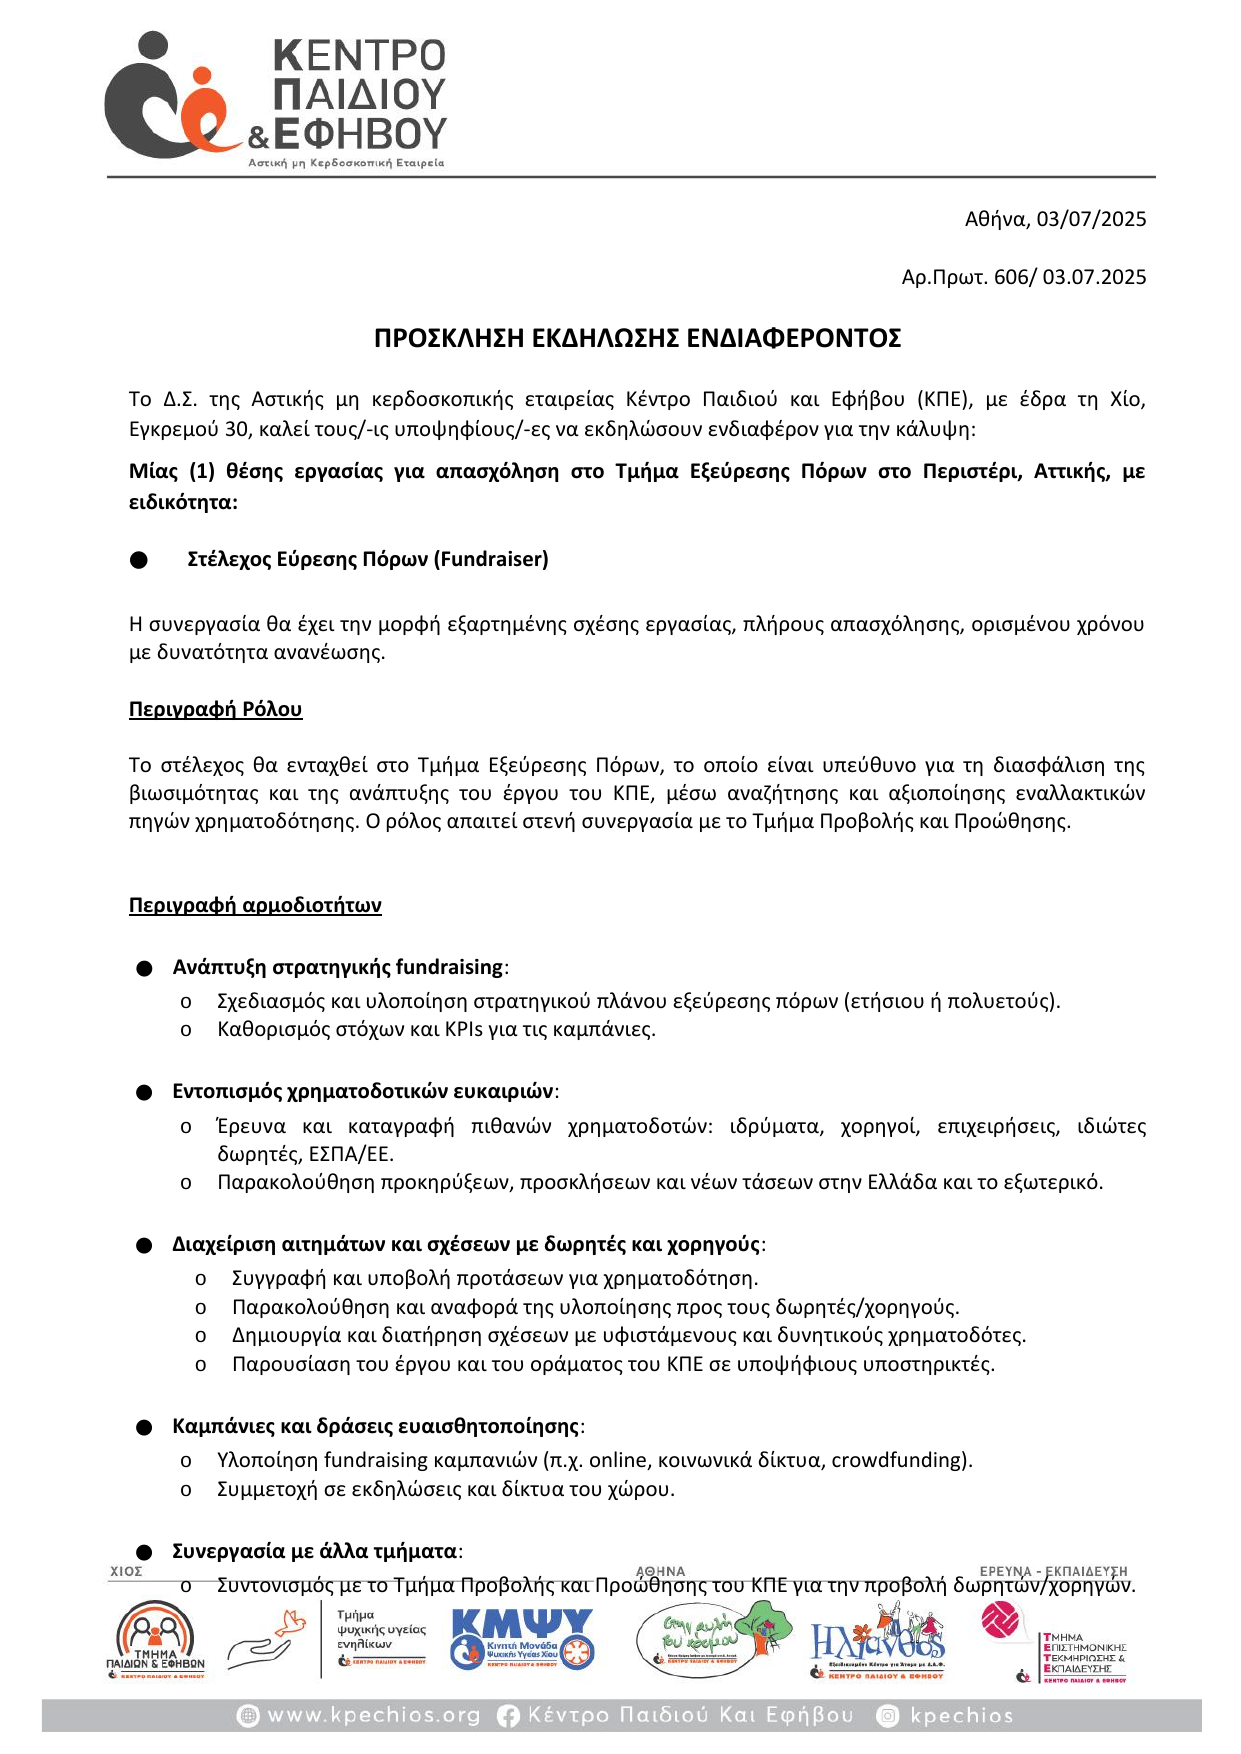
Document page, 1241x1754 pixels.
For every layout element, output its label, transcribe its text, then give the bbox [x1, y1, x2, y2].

picture [41, 28, 1208, 182]
list Καθορισμός στόχων και KPIs για τις καμπάνιες. [179, 1014, 1147, 1043]
list Σχεδιασμός και υλοποίηση στρατηγικού πλάνου εξεύρεσης πόρων (ετήσιου ή πολυετούς). [179, 986, 1147, 1014]
text ΠΡΟΣΚΛΗΣΗ ΕΚΔΗΛΩΣΗΣ ΕΝΔΙΑΦΕΡΟΝΤΟΣ [128, 319, 1147, 354]
list Διαχείριση αιτημάτων και σχέσεων με δωρητές και χορηγούς: [135, 1221, 1147, 1263]
text Αρ.Πρωτ. 606/ 03.07.2025 [128, 262, 1147, 290]
text Αθήνα, 03/07/2025 [128, 204, 1147, 233]
picture [41, 1558, 1202, 1732]
list Στέλεχος Εύρεσης Πόρων (Fundraiser) [128, 533, 1147, 580]
list Παρακολούθηση προκηρύξεων, προσκλήσεων και νέων τάσεων στην Ελλάδα και το εξωτερικό. [179, 1167, 1147, 1196]
list Συγγραφή και υποβολή προτάσεων για χρηματοδότηση. [194, 1263, 1147, 1292]
text Η συνεργασία θα έχει την μορφή εξαρτημένης σχέσης εργασίας, πλήρους απασχόλησης, ορισμένου χρόνου με δυνατότητα ανανέωσης. [128, 609, 1147, 665]
list Υλοποίηση fundraising καμπανιών (π.χ. online, κοινωνικά δίκτυα, crowdfunding). [179, 1445, 1147, 1474]
text Το Δ.Σ. της Αστικής μη κερδοσκοπικής εταιρείας Κέντρο Παιδιού και Εφήβου (ΚΠΕ), με έδρα τη Χίο, Εγκρεμού 30, καλεί τους/-ις υποψηφίους/-ες να εκδηλώσουν ενδιαφέρον για την κάλυψη: [128, 384, 1147, 442]
list Καμπάνιες και δράσεις ευαισθητοποίησης: [135, 1403, 1147, 1445]
list Παρουσίαση του έργου και του οράματος του ΚΠΕ σε υποψήφιους υποστηρικτές. [194, 1349, 1147, 1378]
text Περιγραφή Ρόλου [128, 694, 1147, 722]
list Συμμετοχή σε εκδηλώσεις και δίκτυα του χώρου. [179, 1474, 1147, 1502]
text Το στέλεχος θα ενταχθεί στο Τμήμα Εξεύρεσης Πόρων, το οποίο είναι υπεύθυνο για τη διασφάλιση της βιωσιμότητας και της ανάπτυξης του έργου του ΚΠΕ, μέσω αναζήτησης και αξιοποίησης εναλλακτικών πηγών χρηματοδότησης. Ο ρόλος απαιτεί στενή συνεργασία με το Τμήμα Προβολής και Προώθησης. [128, 750, 1147, 834]
list Δημιουργία και διατήρηση σχέσεων με υφιστάμενους και δυνητικούς χρηματοδότες. [194, 1321, 1147, 1349]
list Ανάπτυξη στρατηγικής fundraising: [135, 943, 1147, 986]
text Μίας (1) θέσης εργασίας για απασχόληση στο Τμήμα Εξεύρεσης Πόρων στο Περιστέρι, Αττικής, με ειδικότητα: [128, 457, 1147, 515]
list Συνεργασία με άλλα τμήματα: [135, 1527, 1147, 1570]
list Έρευνα και καταγραφή πιθανών χρηματοδοτών: ιδρύματα, χορηγοί, επιχειρήσεις, ιδιώτες δωρητές, ΕΣΠΑ/ΕΕ. [179, 1111, 1147, 1167]
list Συντονισμός με το Τμήμα Προβολής και Προώθησης του ΚΠΕ για την προβολή δωρητών/χορηγών. [179, 1570, 1147, 1599]
text Περιγραφή αρμοδιοτήτων [128, 890, 1147, 918]
list Παρακολούθηση και αναφορά της υλοποίησης προς τους δωρητές/χορηγούς. [194, 1292, 1147, 1321]
list Εντοπισμός χρηματοδοτικών ευκαιριών: [135, 1068, 1147, 1111]
